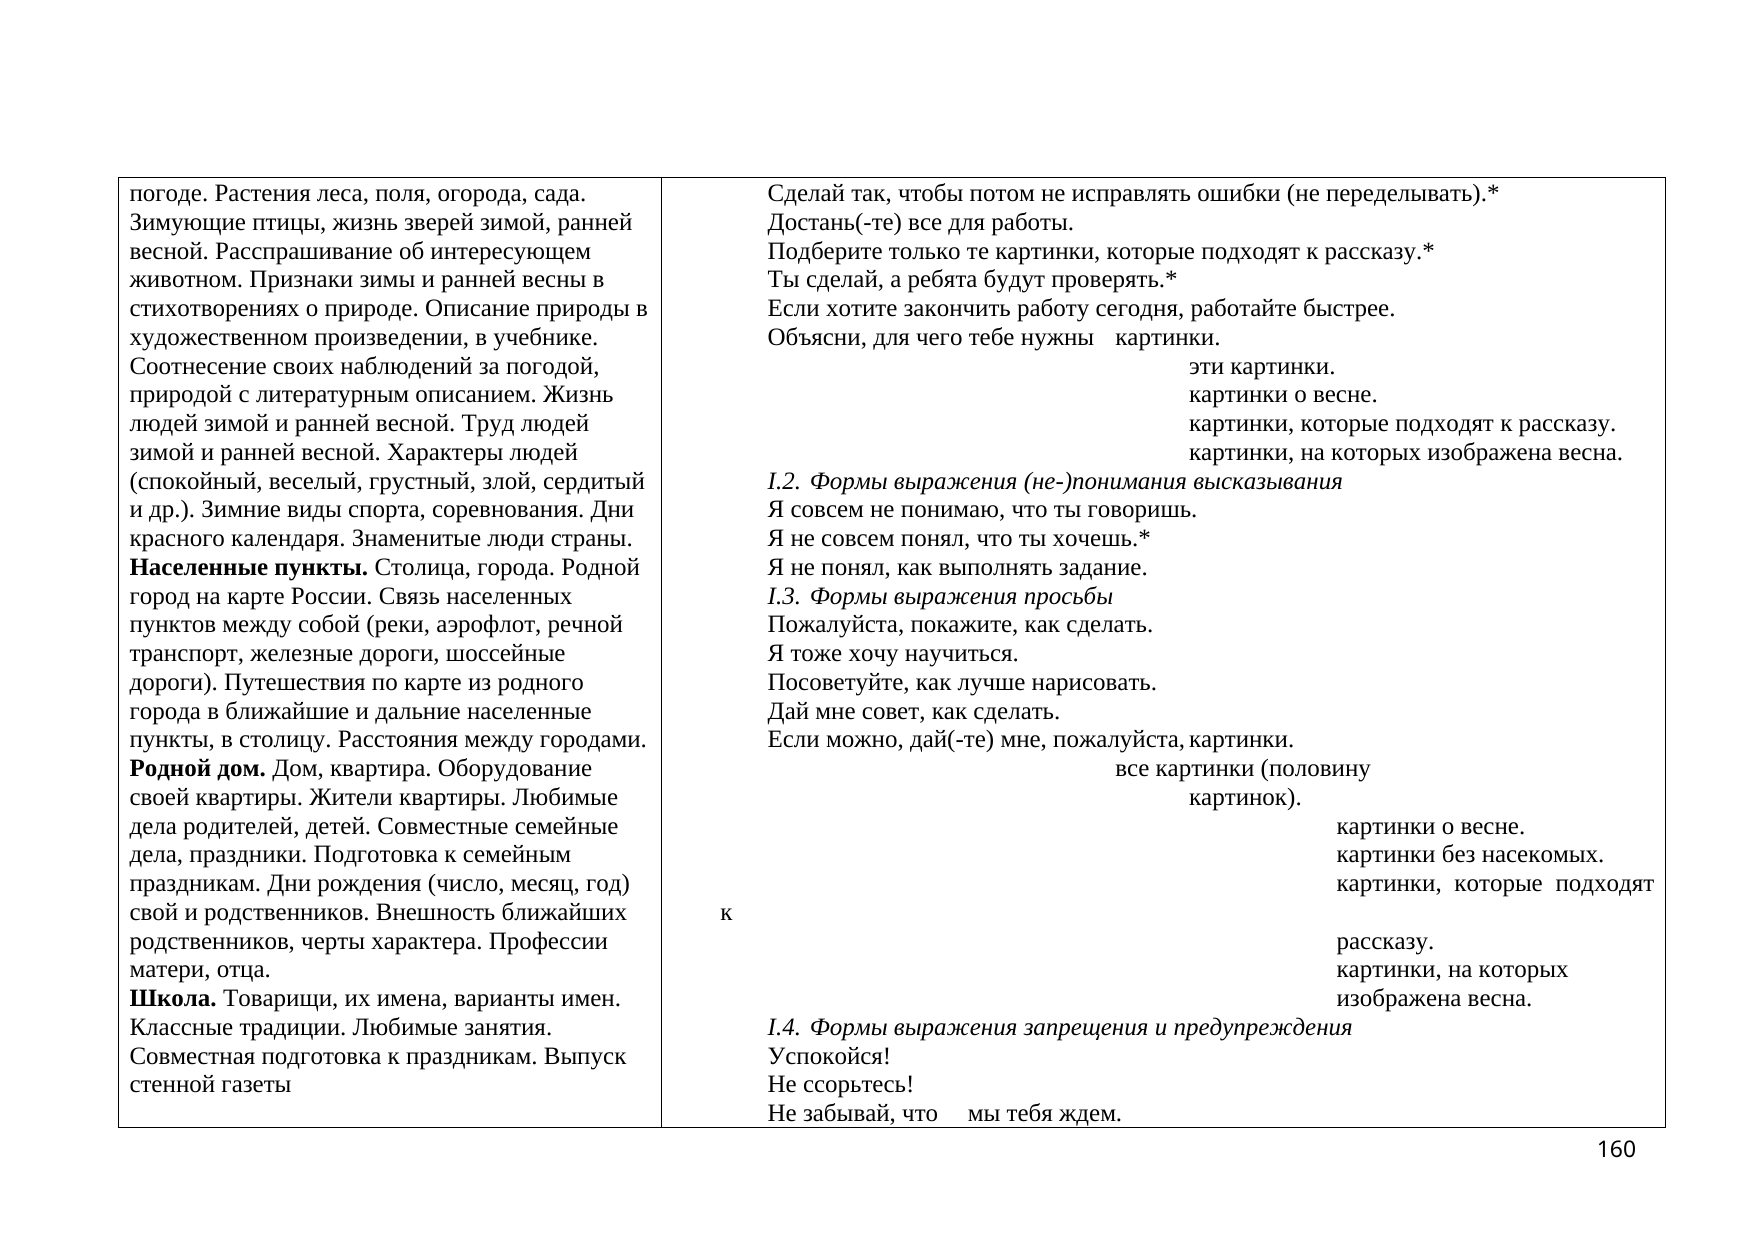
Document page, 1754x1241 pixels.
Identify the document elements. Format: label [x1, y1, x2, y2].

table_cell [119, 178, 661, 1127]
table_cell [662, 178, 1665, 1127]
